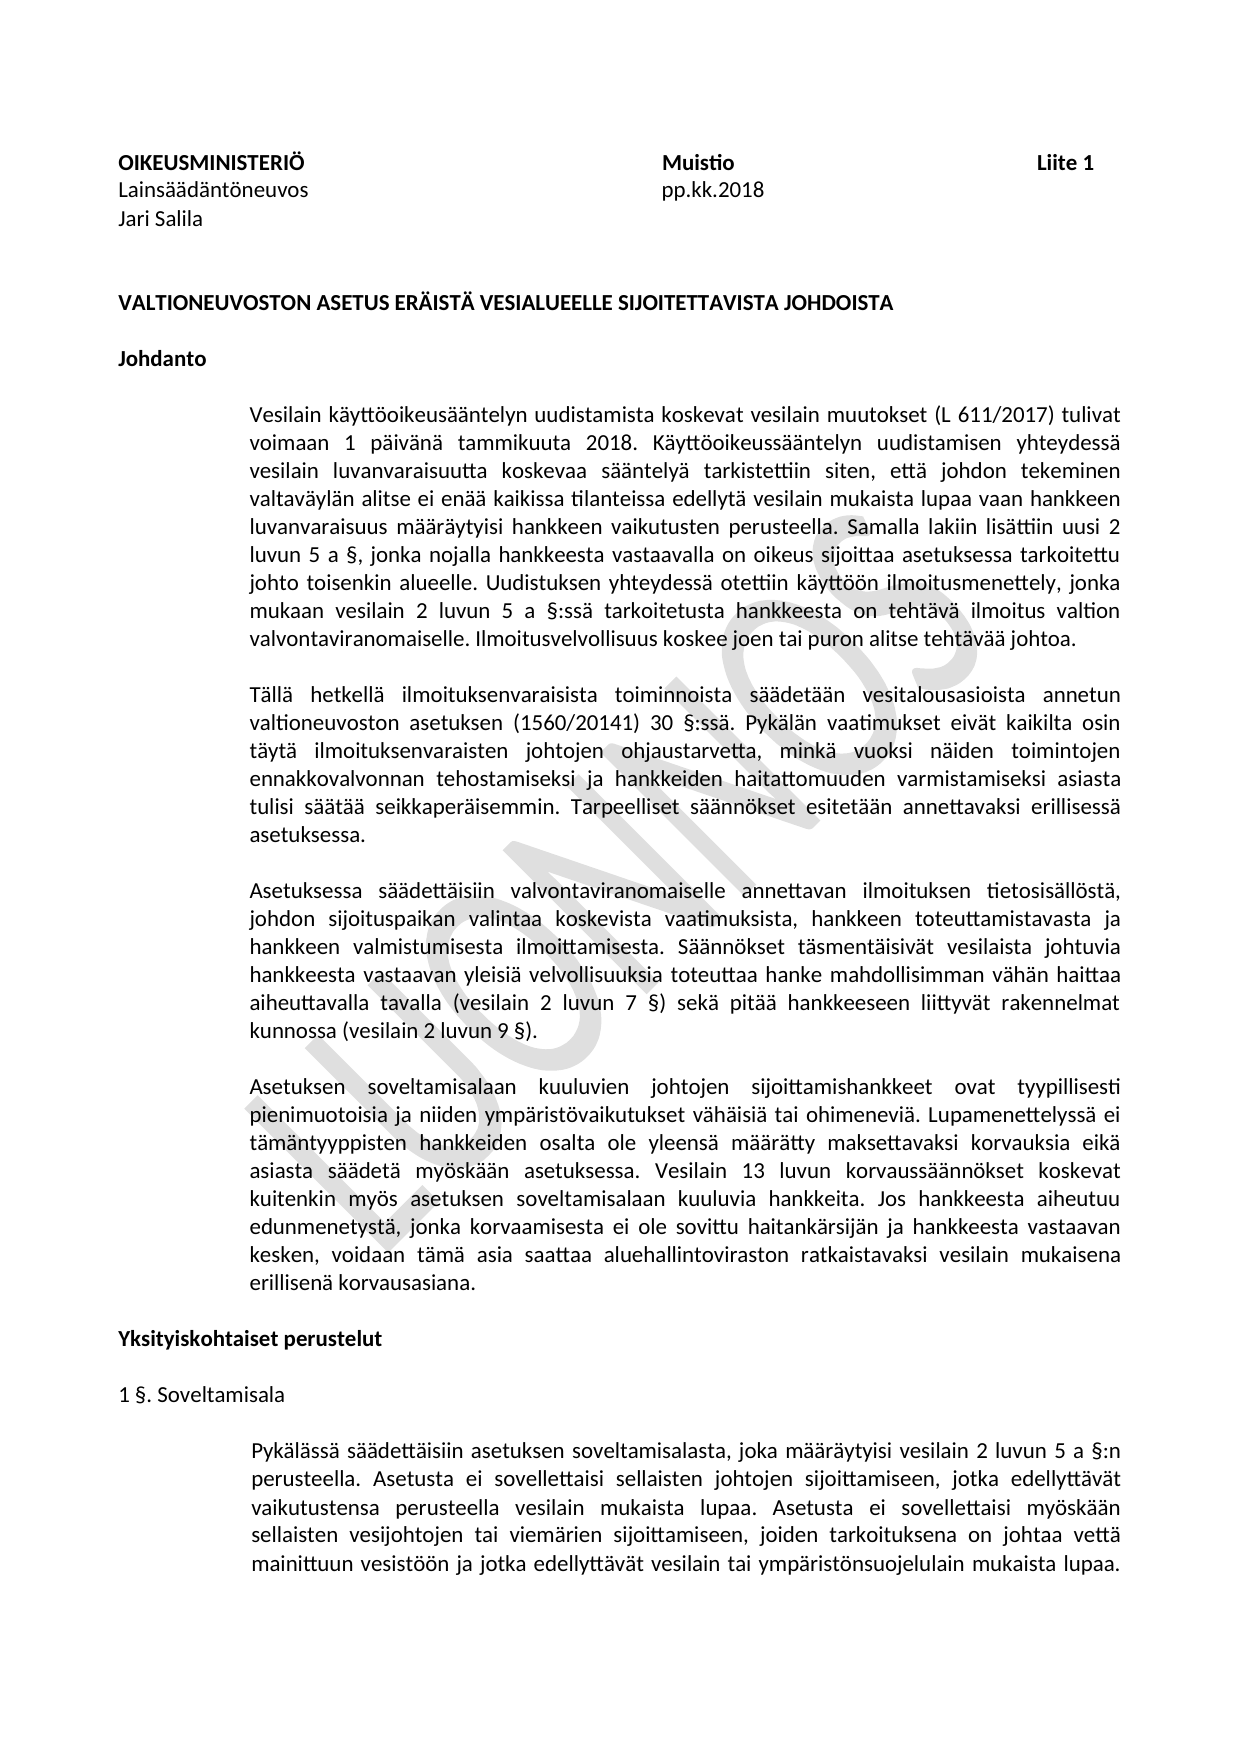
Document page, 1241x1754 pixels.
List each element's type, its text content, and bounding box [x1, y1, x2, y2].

text Lainsäädäntöneuvos pp.kk.2018 [118, 176, 1122, 204]
text VALTIONEUVOSTON ASETUS eräistä vesialueelle sijoitettavista johDOISTA [118, 288, 1122, 316]
text OIKEUSMINISTERIÖ Muistio Liite 1 [118, 148, 1122, 176]
text Asetuksessa säädettäisiin valvontaviranomaiselle annettavan ilmoituksen tietosisällöstä, johdon sijoituspaikan valintaa koskevista vaatimuksista, hankkeen toteuttamistavasta ja hankkeen valmistumisesta ilmoittamisesta. Säännökset täsmentäisivät vesilaista johtuvia hankkeesta vastaavan yleisiä velvollisuuksia toteuttaa hanke mahdollisimman vähän haittaa aiheuttavalla tavalla (vesilain 2 luvun 7 §) sekä pitää hankkeeseen liittyvät rakennelmat kunnossa (vesilain 2 luvun 9 §). [249, 876, 1122, 1044]
text Johdanto [118, 344, 1122, 372]
text Asetuksen soveltamisalaan kuuluvien johtojen sijoittamishankkeet ovat tyypillisesti pienimuotoisia ja niiden ympäristövaikutukset vähäisiä tai ohimeneviä. Lupamenettelyssä ei tämäntyyppisten hankkeiden osalta ole yleensä määrätty maksettavaksi korvauksia eikä asiasta säädetä myöskään asetuksessa. Vesilain 13 luvun korvaussäännökset koskevat kuitenkin myös asetuksen soveltamisalaan kuuluvia hankkeita. Jos hankkeesta aiheutuu edunmenetystä, jonka korvaamisesta ei ole sovittu haitankärsijän ja hankkeesta vastaavan kesken, voidaan tämä asia saattaa aluehallintoviraston ratkaistavaksi vesilain mukaisena erillisenä korvausasiana. [249, 1072, 1122, 1296]
text Jari Salila [118, 204, 1122, 232]
text Tällä hetkellä ilmoituksenvaraisista toiminnoista säädetään vesitalousasioista annetun valtioneuvoston asetuksen (1560/20141) 30 §:ssä. Pykälän vaatimukset eivät kaikilta osin täytä ilmoituksenvaraisten johtojen ohjaustarvetta, minkä vuoksi näiden toimintojen ennakkovalvonnan tehostamiseksi ja hankkeiden haitattomuuden varmistamiseksi asiasta tulisi säätää seikkaperäisemmin. Tarpeelliset säännökset esitetään annettavaksi erillisessä asetuksessa. [249, 680, 1122, 848]
text Vesilain käyttöoikeusääntelyn uudistamista koskevat vesilain muutokset (L 611/2017) tulivat voimaan 1 päivänä tammikuuta 2018. Käyttöoikeussääntelyn uudistamisen yhteydessä vesilain luvanvaraisuutta koskevaa sääntelyä tarkistettiin siten, että johdon tekeminen valtaväylän alitse ei enää kaikissa tilanteissa edellytä vesilain mukaista lupaa vaan hankkeen luvanvaraisuus määräytyisi hankkeen vaikutusten perusteella. Samalla lakiin lisättiin uusi 2 luvun 5 a §, jonka nojalla hankkeesta vastaavalla on oikeus sijoittaa asetuksessa tarkoitettu johto toisenkin alueelle. Uudistuksen yhteydessä otettiin käyttöön ilmoitusmenettely, jonka mukaan vesilain 2 luvun 5 a §:ssä tarkoitetusta hankkeesta on tehtävä ilmoitus valtion valvontaviranomaiselle. Ilmoitusvelvollisuus koskee joen tai puron alitse tehtävää johtoa. [249, 400, 1122, 652]
text 1 §. Soveltamisala [118, 1381, 1122, 1408]
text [251, 1437, 1122, 1577]
text Yksityiskohtaiset perustelut [118, 1324, 1122, 1352]
